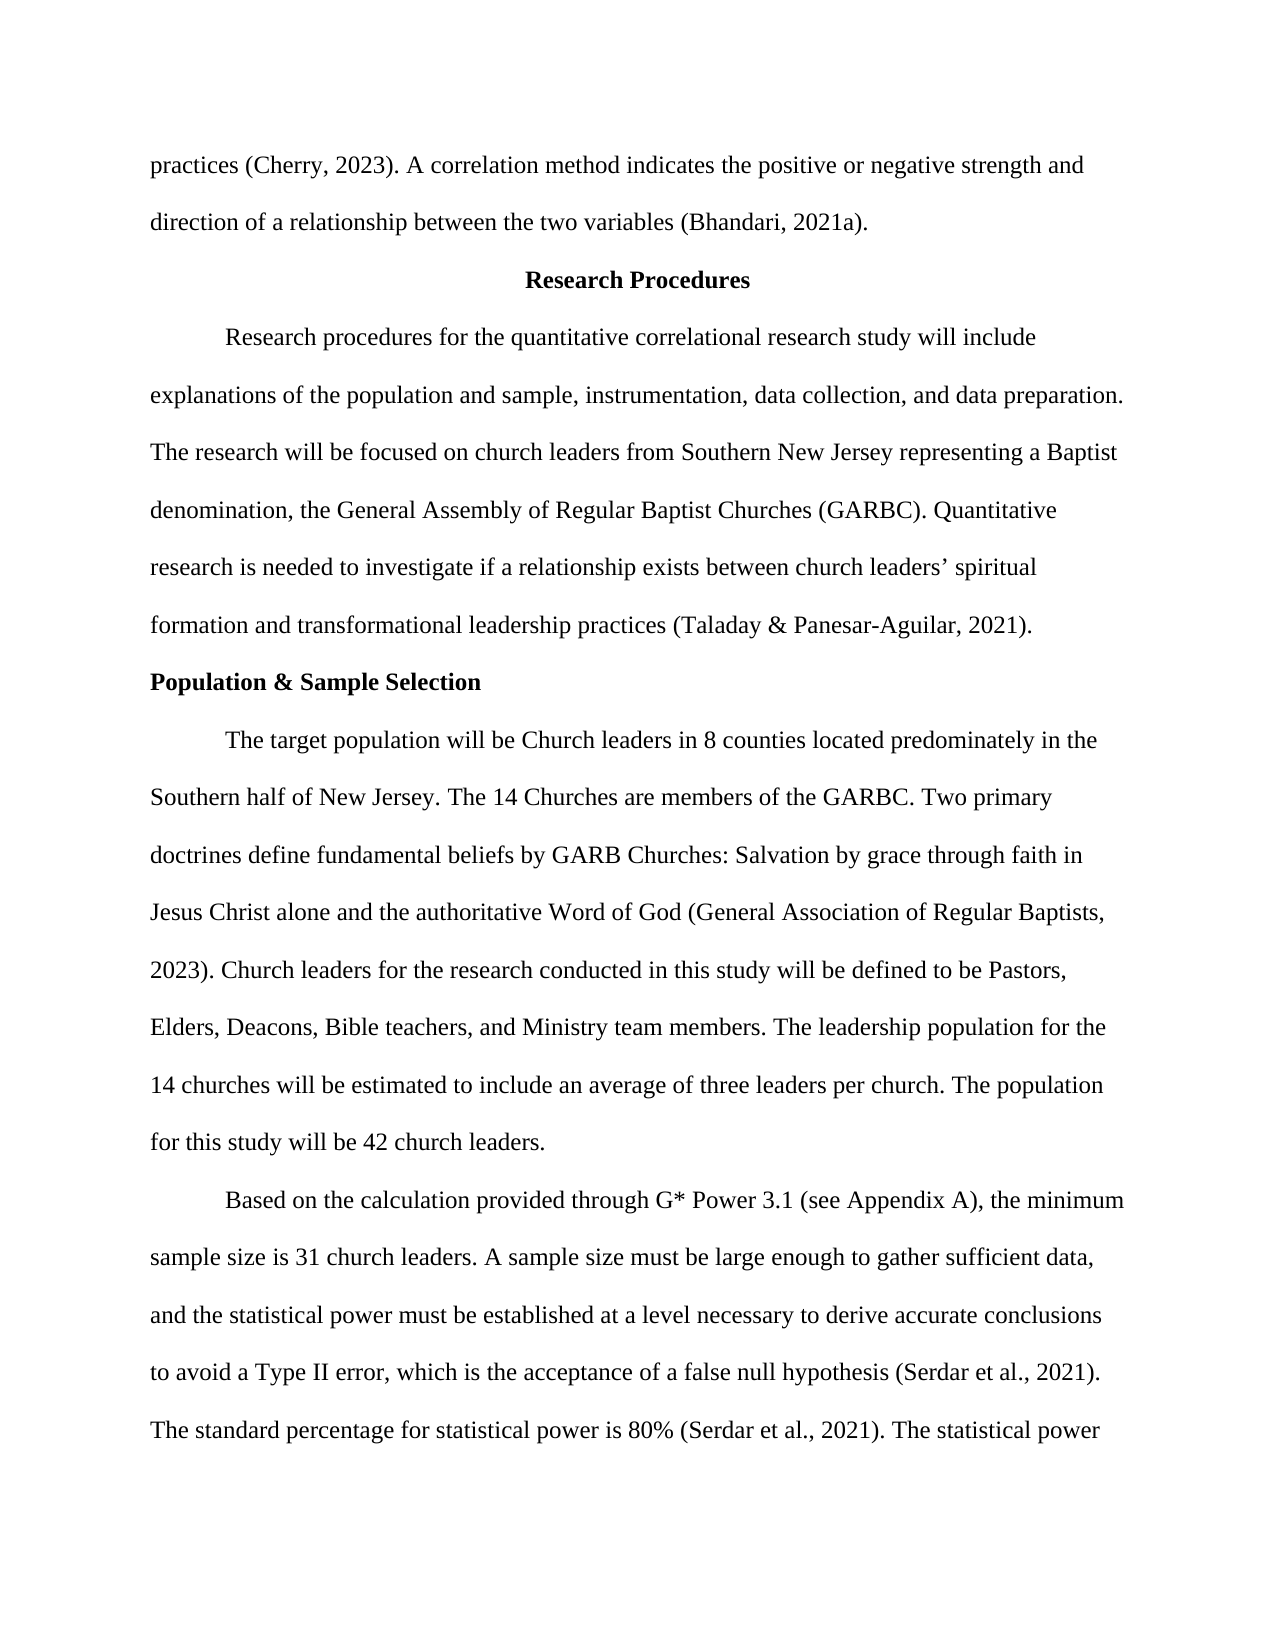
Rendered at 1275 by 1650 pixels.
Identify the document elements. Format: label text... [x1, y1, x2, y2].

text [150, 725, 1125, 1444]
text Research Procedures [150, 265, 1125, 294]
text Population & Sample Selection [150, 667, 1125, 696]
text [150, 150, 1125, 236]
text Research procedures for the quantitative correlational research study will include explanations of the population and sample, instrumentation, data collection, and data preparation. The research will be focused on church leaders from Southern New Jersey representing a Baptist denomination, the General Assembly of Regular Baptist Churches (GARBC). Quantitative research is needed to investigate if a relationship exists between church leaders’ spiritual formation and transformational leadership practices (Taladay & Panesar-Aguilar, 2021). [150, 322, 1125, 639]
